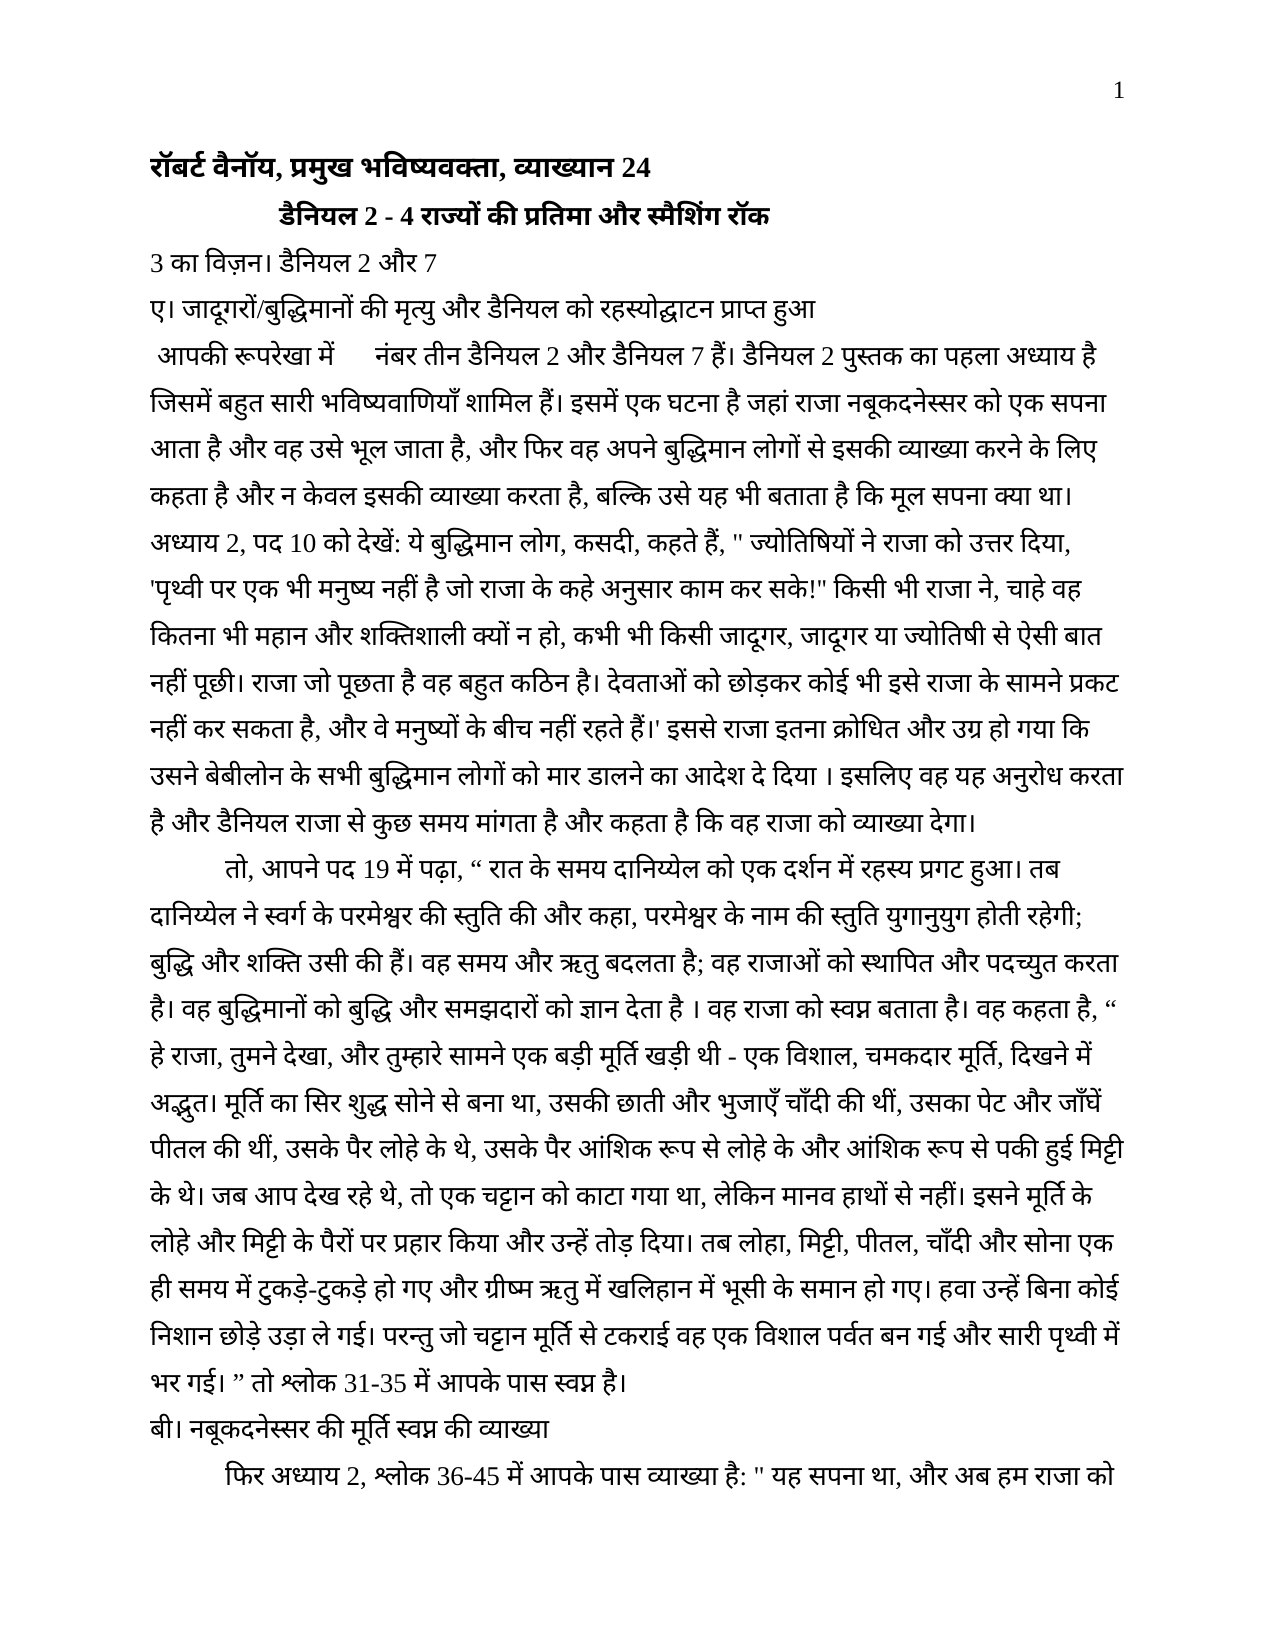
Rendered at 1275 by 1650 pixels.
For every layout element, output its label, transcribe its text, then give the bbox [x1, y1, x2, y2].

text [150, 200, 1125, 1491]
text रॉबर्ट वैनॉय, प्रमुख भविष्यवक्ता, व्याख्यान 24 [150, 150, 1125, 183]
